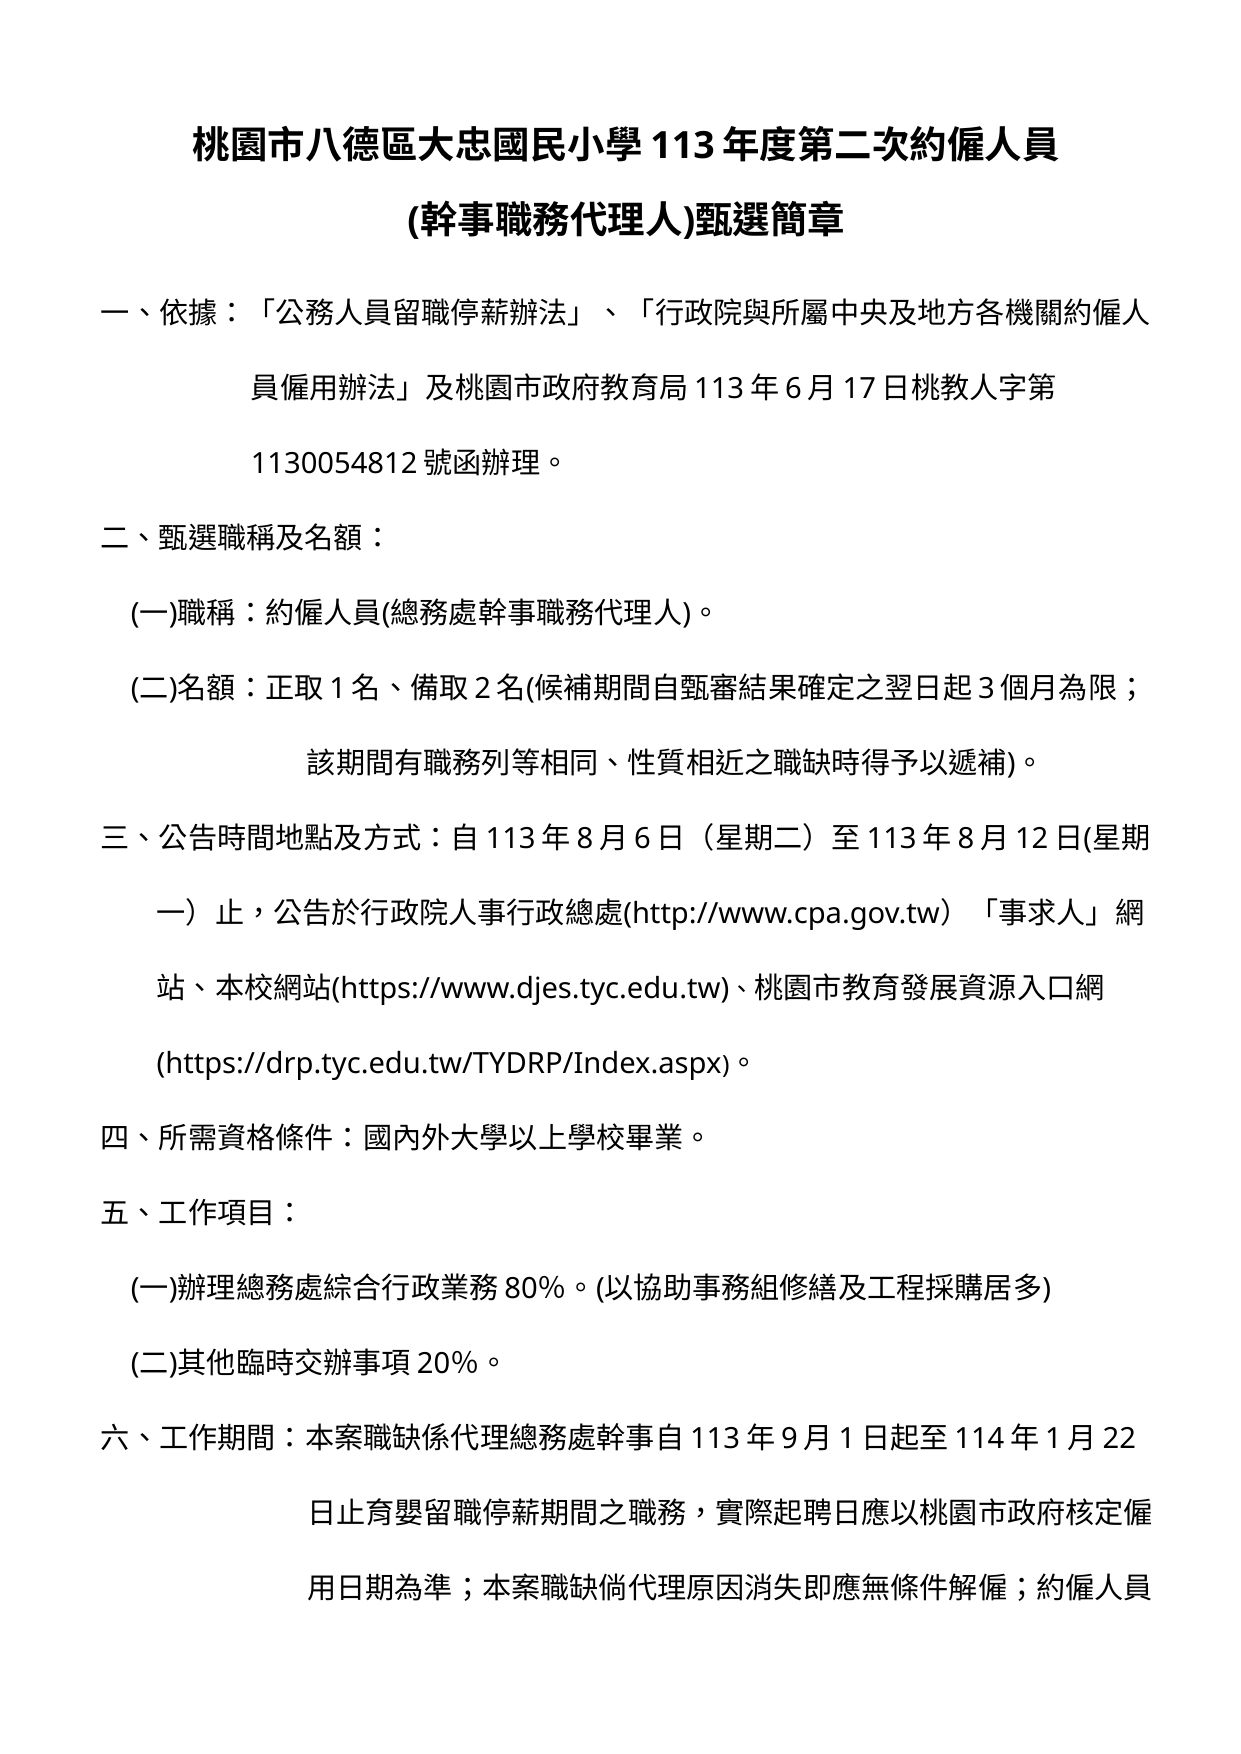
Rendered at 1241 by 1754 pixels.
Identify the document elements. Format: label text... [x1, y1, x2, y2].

text 三、公告時間地點及方式：自113年8月6日（星期二）至113年8月12日(星期一）止，公告於行政院人事行政總處(http://www.cpa.gov.tw）「事求人」網站、本校網站(https://www.djes.tyc.edu.tw)、桃園市教育發展資源入口網(https://drp.tyc.edu.tw/TYDRP/Index.aspx)。 [100, 798, 1152, 1098]
text 五、工作項目： [100, 1173, 1152, 1248]
text 一、依據：「公務人員留職停薪辦法」、「行政院與所屬中央及地方各機關約僱人員僱用辦法」及桃園市政府教育局113年6月17日桃教人字第1130054812號函辦理。 [101, 273, 1152, 498]
text (一)辦理總務處綜合行政業務80％。(以協助事務組修繕及工程採購居多) [100, 1248, 1152, 1323]
text (二)其他臨時交辦事項20％。 [100, 1323, 1152, 1398]
text (一)職稱：約僱人員(總務處幹事職務代理人)。 [100, 573, 1152, 648]
text 桃園市八德區大忠國民小學113年度第二次約僱人員 [100, 104, 1152, 179]
list 四、所需資格條件：國內外大學以上學校畢業。 [100, 1098, 1152, 1173]
text (二)名額：正取1名、備取2名(候補期間自甄審結果確定之翌日起3個月為限；該期間有職務列等相同、性質相近之職缺時得予以遞補)。 [100, 648, 1152, 798]
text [101, 1398, 1163, 1623]
text 二、甄選職稱及名額： [100, 498, 1152, 573]
text (幹事職務代理人)甄選簡章 [100, 179, 1152, 254]
